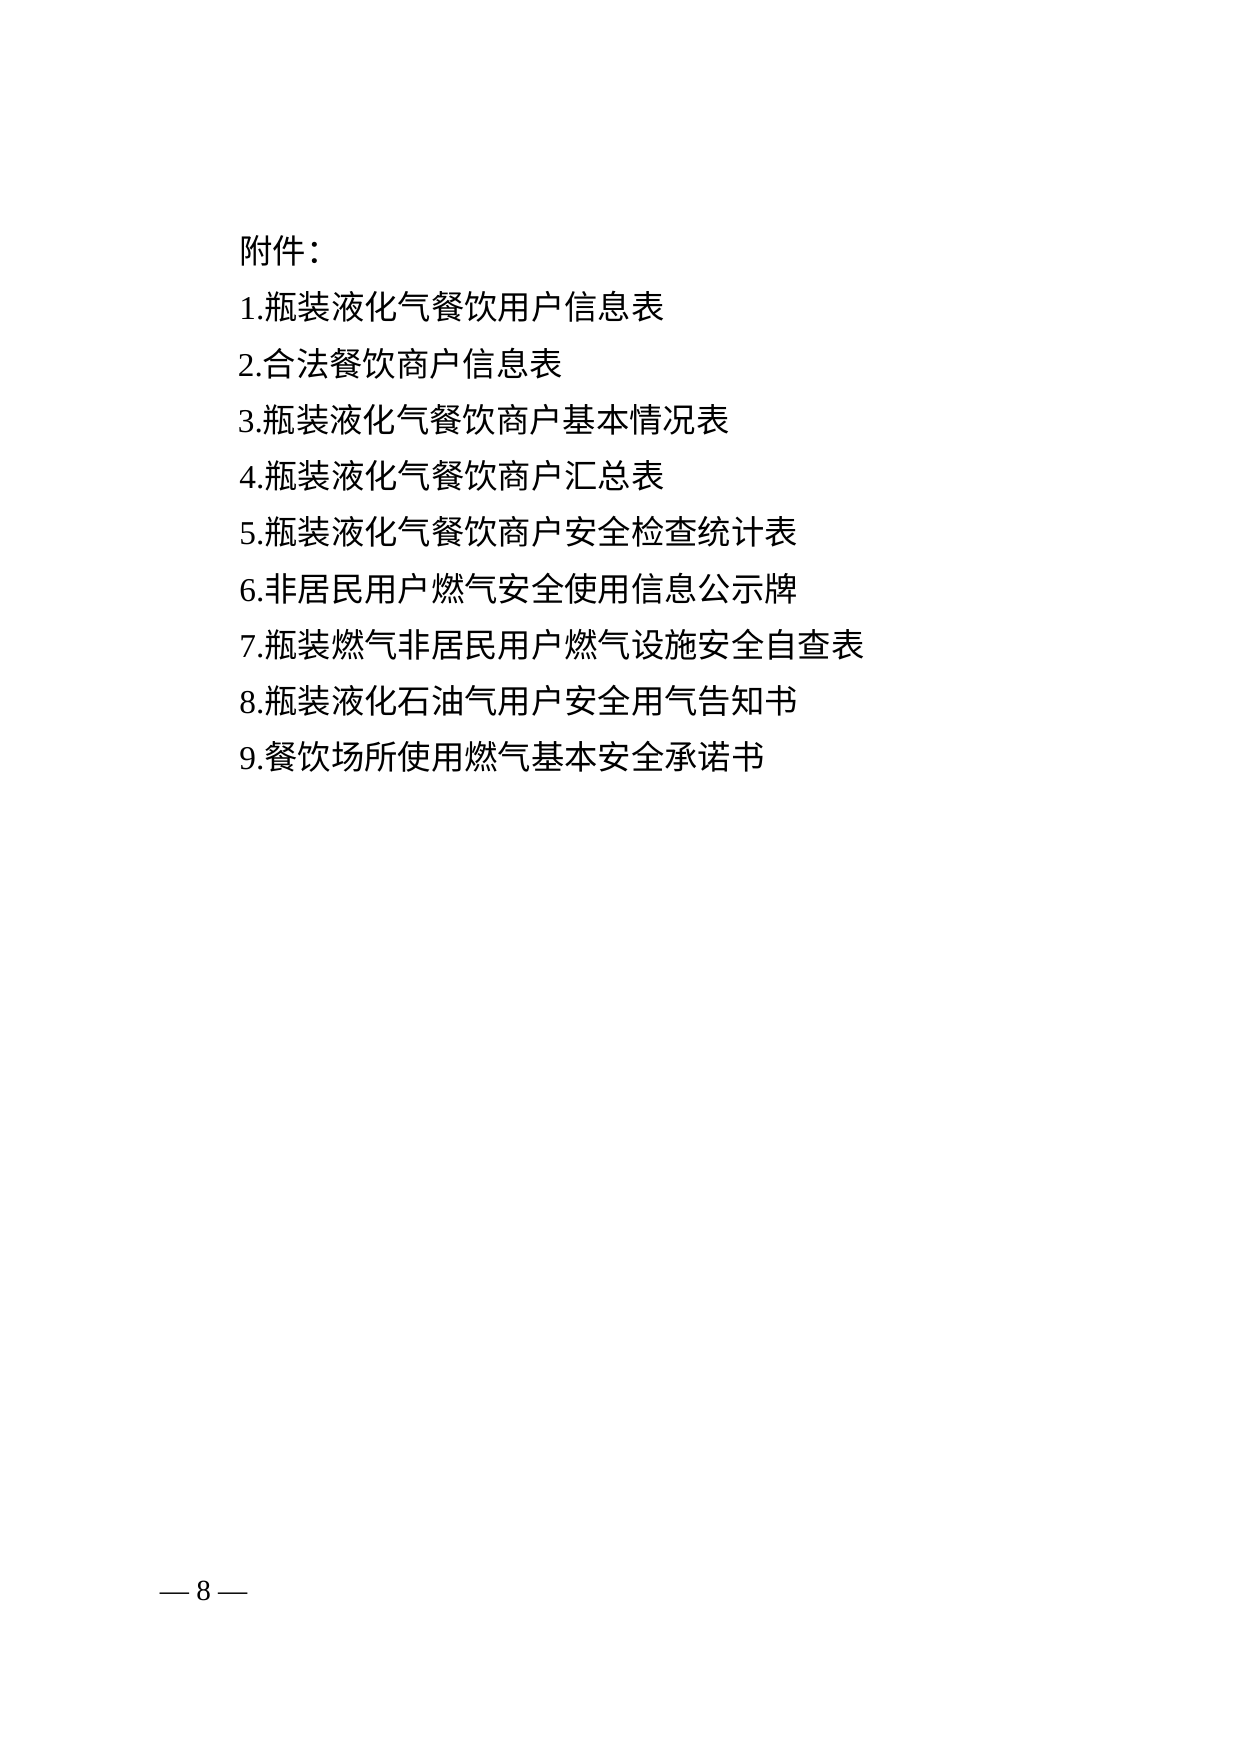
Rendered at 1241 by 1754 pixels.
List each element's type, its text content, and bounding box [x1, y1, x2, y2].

text 1.瓶装液化气餐饮用户信息表 [173, 275, 1064, 331]
text 4.瓶装液化气餐饮商户汇总表 [173, 443, 1064, 500]
text 6.非居民用户燃气安全使用信息公示牌 [173, 556, 1064, 612]
text 附件： [173, 218, 1064, 275]
text 2.合法餐饮商户信息表 [171, 331, 1064, 387]
text 9.餐饮场所使用燃气基本安全承诺书 [173, 725, 1064, 781]
text 3.瓶装液化气餐饮商户基本情况表 [171, 387, 1064, 443]
text 5.瓶装液化气餐饮商户安全检查统计表 [173, 500, 1064, 556]
text 8.瓶装液化石油气用户安全用气告知书 [173, 668, 1064, 725]
text 7.瓶装燃气非居民用户燃气设施安全自查表 [173, 612, 1064, 668]
